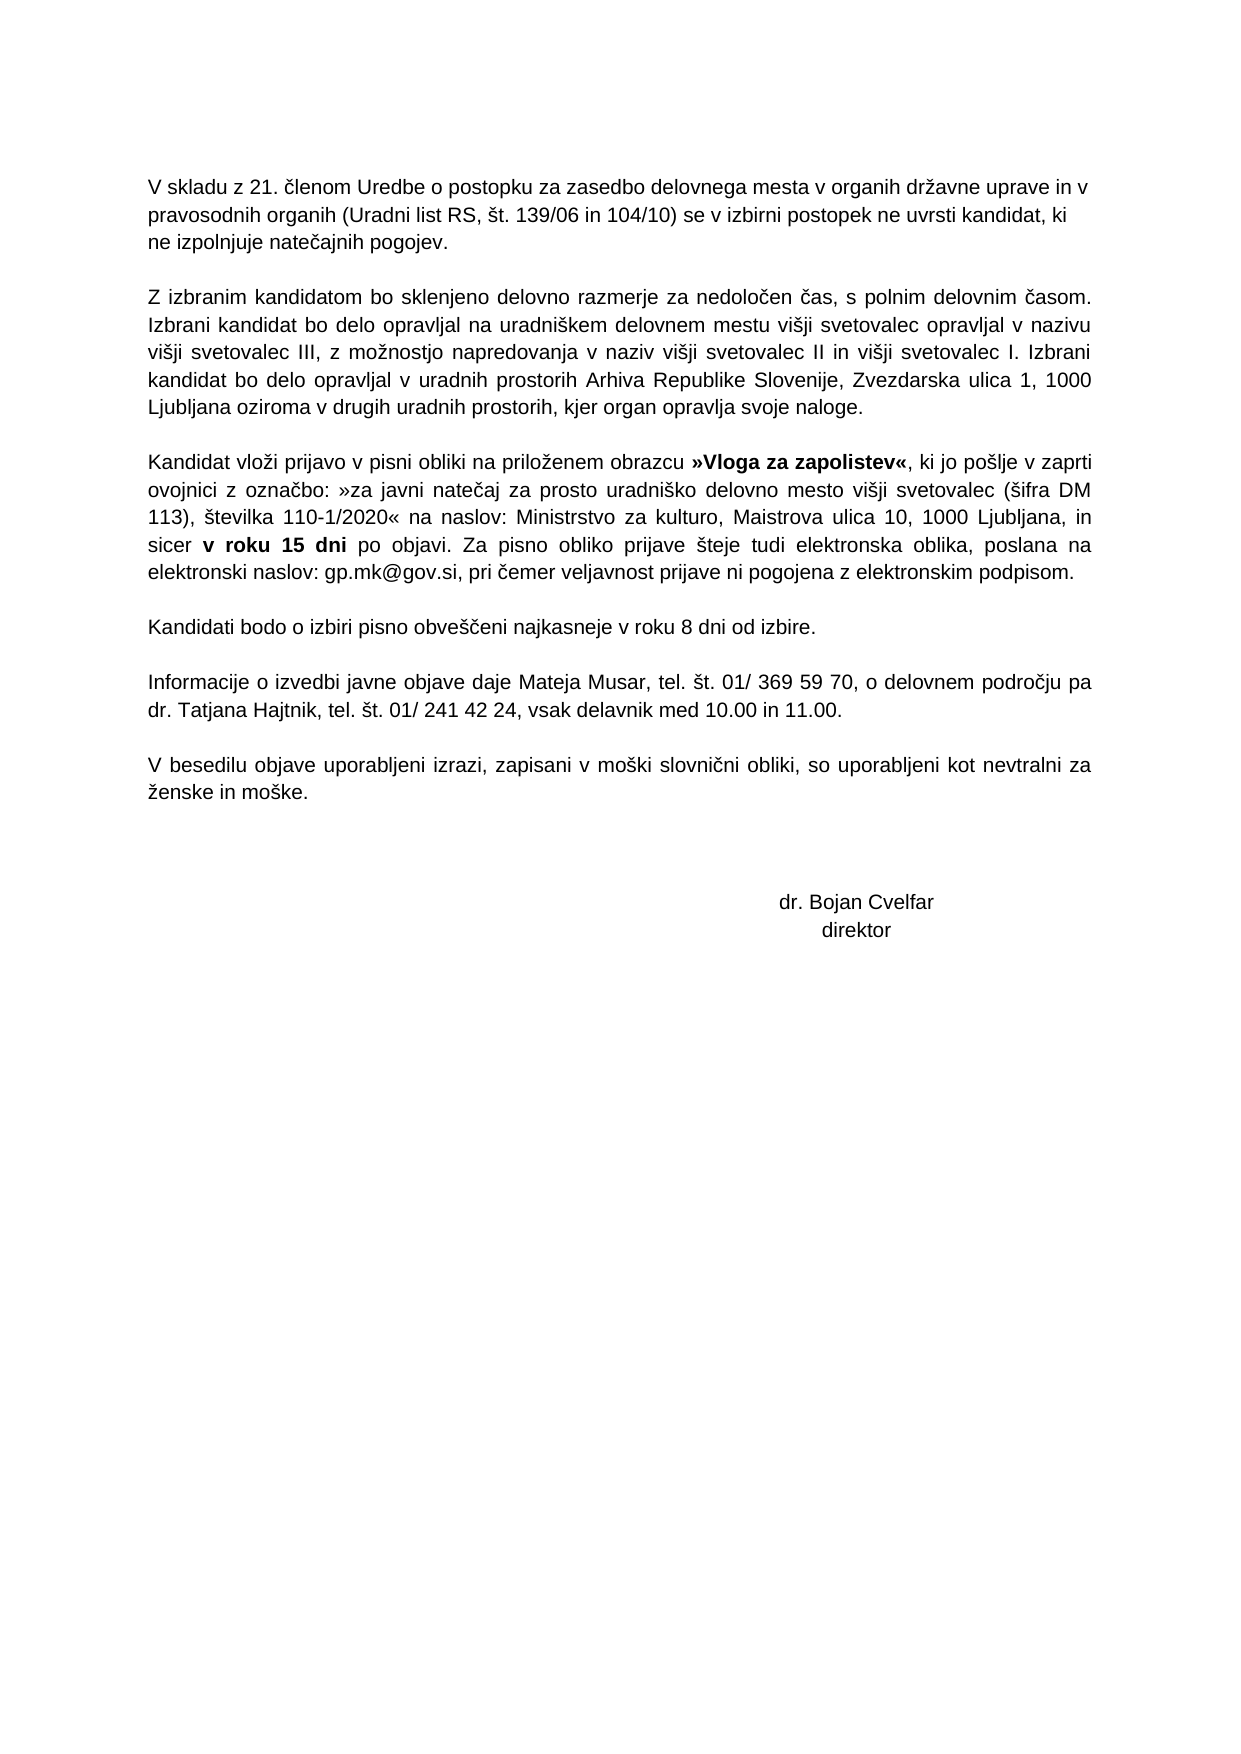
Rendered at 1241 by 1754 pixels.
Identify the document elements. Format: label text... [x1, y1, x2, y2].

text V skladu z 21. členom Uredbe o postopku za zasedbo delovnega mesta v organih državne uprave in v pravosodnih organih (Uradni list RS, št. 139/06 in 104/10) se v izbirni postopek ne uvrsti kandidat, ki ne izpolnjuje natečajnih pogojev. [148, 175, 1093, 254]
text dr. Bojan Cvelfar [620, 890, 1093, 914]
text Kandidat vloži prijavo v pisni obliki na priloženem obrazcu »Vloga za zapolistev«, ki jo pošlje v zaprti ovojnici z označbo: »za javni natečaj za prosto uradniško delovno mesto višji svetovalec (šifra DM 113), številka 110-1/2020« na naslov: Ministrstvo za kulturo, Maistrova ulica 10, 1000 Ljubljana, in sicer v roku 15 dni po objavi. Za pisno obliko prijave šteje tudi elektronska oblika, poslana na elektronski naslov: gp.mk@gov.si, pri čemer veljavnost prijave ni pogojena z elektronskim podpisom. [148, 450, 1093, 584]
text Informacije o izvedbi javne objave daje Mateja Musar, tel. št. 01/ 369 59 70, o delovnem področju pa dr. Tatjana Hajtnik, tel. št. 01/ 241 42 24, vsak delavnik med 10.00 in 11.00. [148, 670, 1093, 722]
text V besedilu objave uporabljeni izrazi, zapisani v moški slovnični obliki, so uporabljeni kot nevtralni za ženske in moške. [148, 753, 1093, 804]
text Kandidati bodo o izbiri pisno obveščeni najkasneje v roku 8 dni od izbire. [148, 615, 1093, 639]
text Z izbranim kandidatom bo sklenjeno delovno razmerje za nedoločen čas, s polnim delovnim časom. Izbrani kandidat bo delo opravljal na uradniškem delovnem mestu višji svetovalec opravljal v nazivu višji svetovalec III, z možnostjo napredovanja v naziv višji svetovalec II in višji svetovalec I. Izbrani kandidat bo delo opravljal v uradnih prostorih Arhiva Republike Slovenije, Zvezdarska ulica 1, 1000 Ljubljana oziroma v drugih uradnih prostorih, kjer organ opravlja svoje naloge. [148, 285, 1093, 419]
text direktor [620, 918, 1093, 942]
